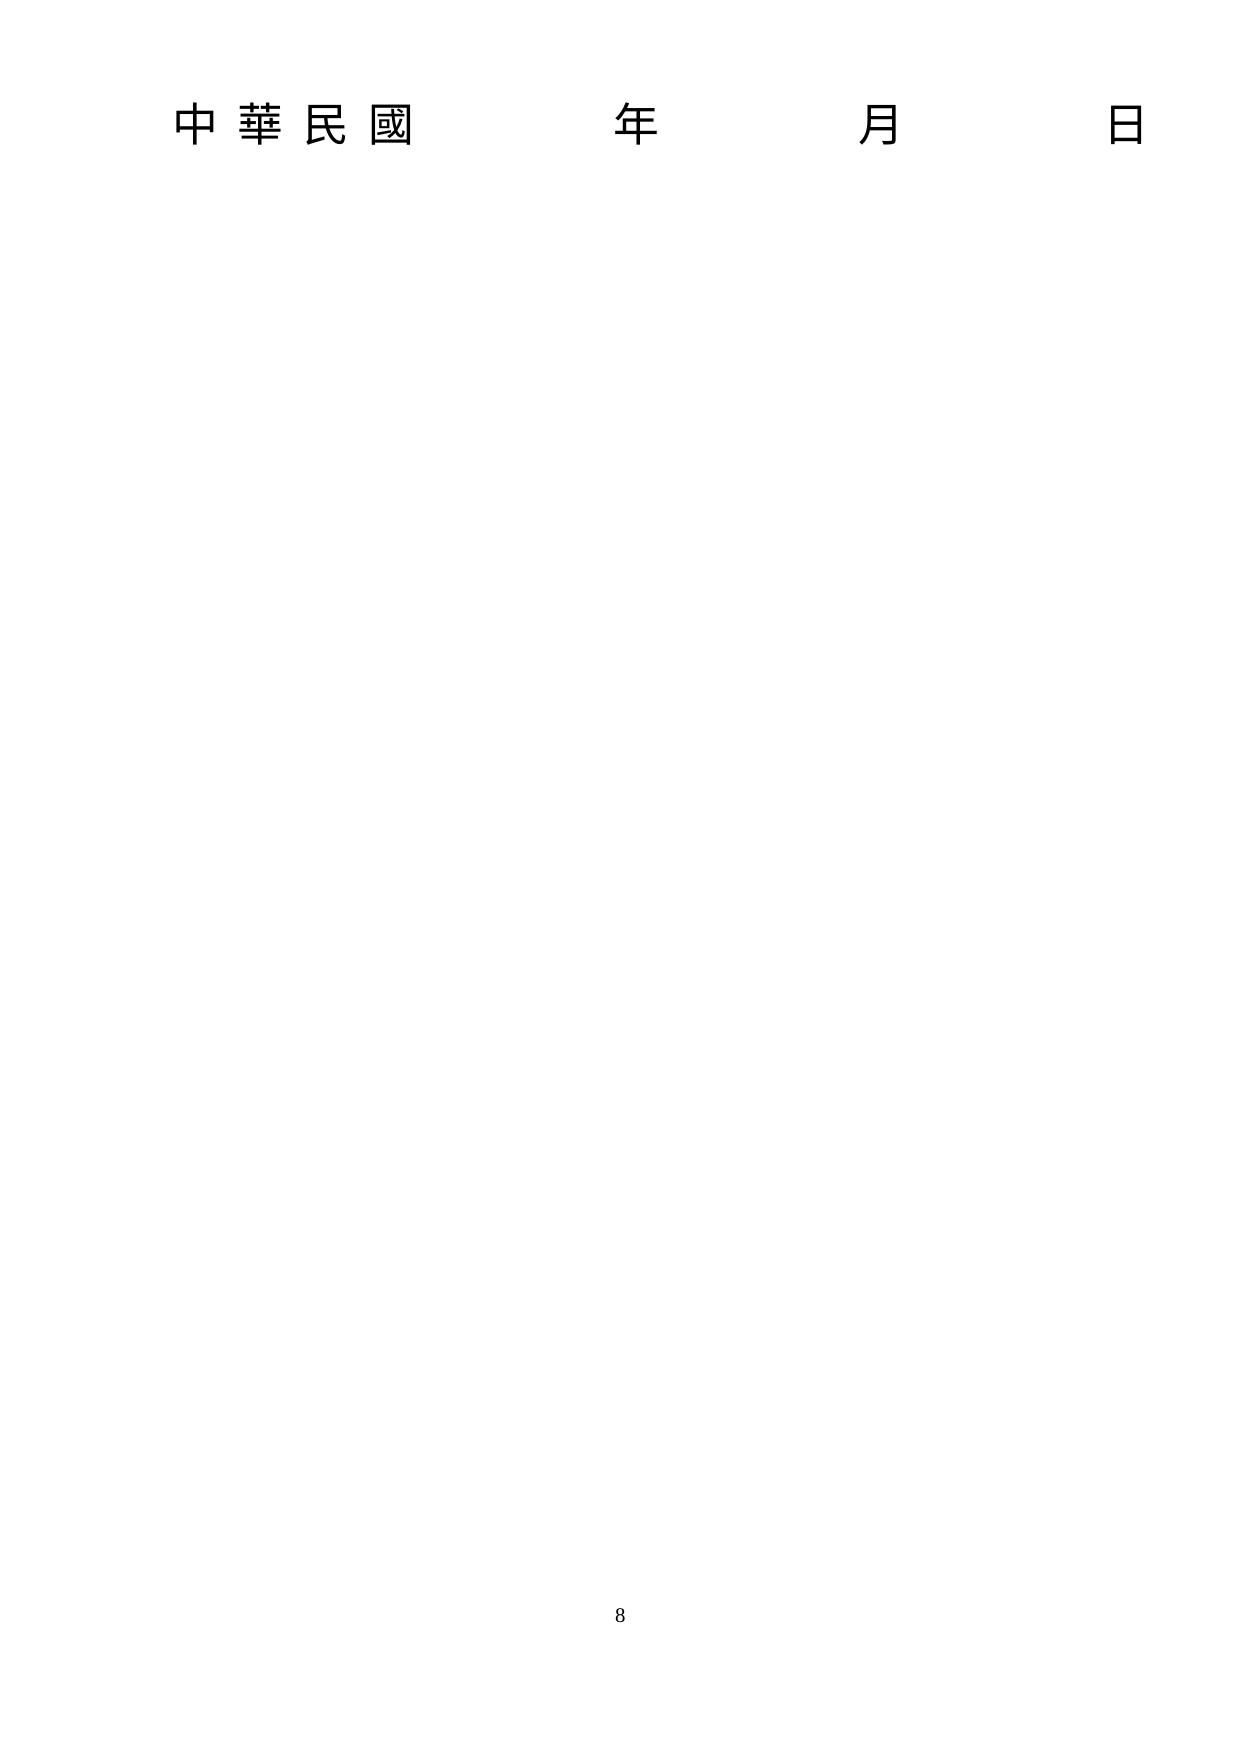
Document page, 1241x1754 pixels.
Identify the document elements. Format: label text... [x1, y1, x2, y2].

text 中華民國 年 月 日 [89, 89, 1152, 155]
